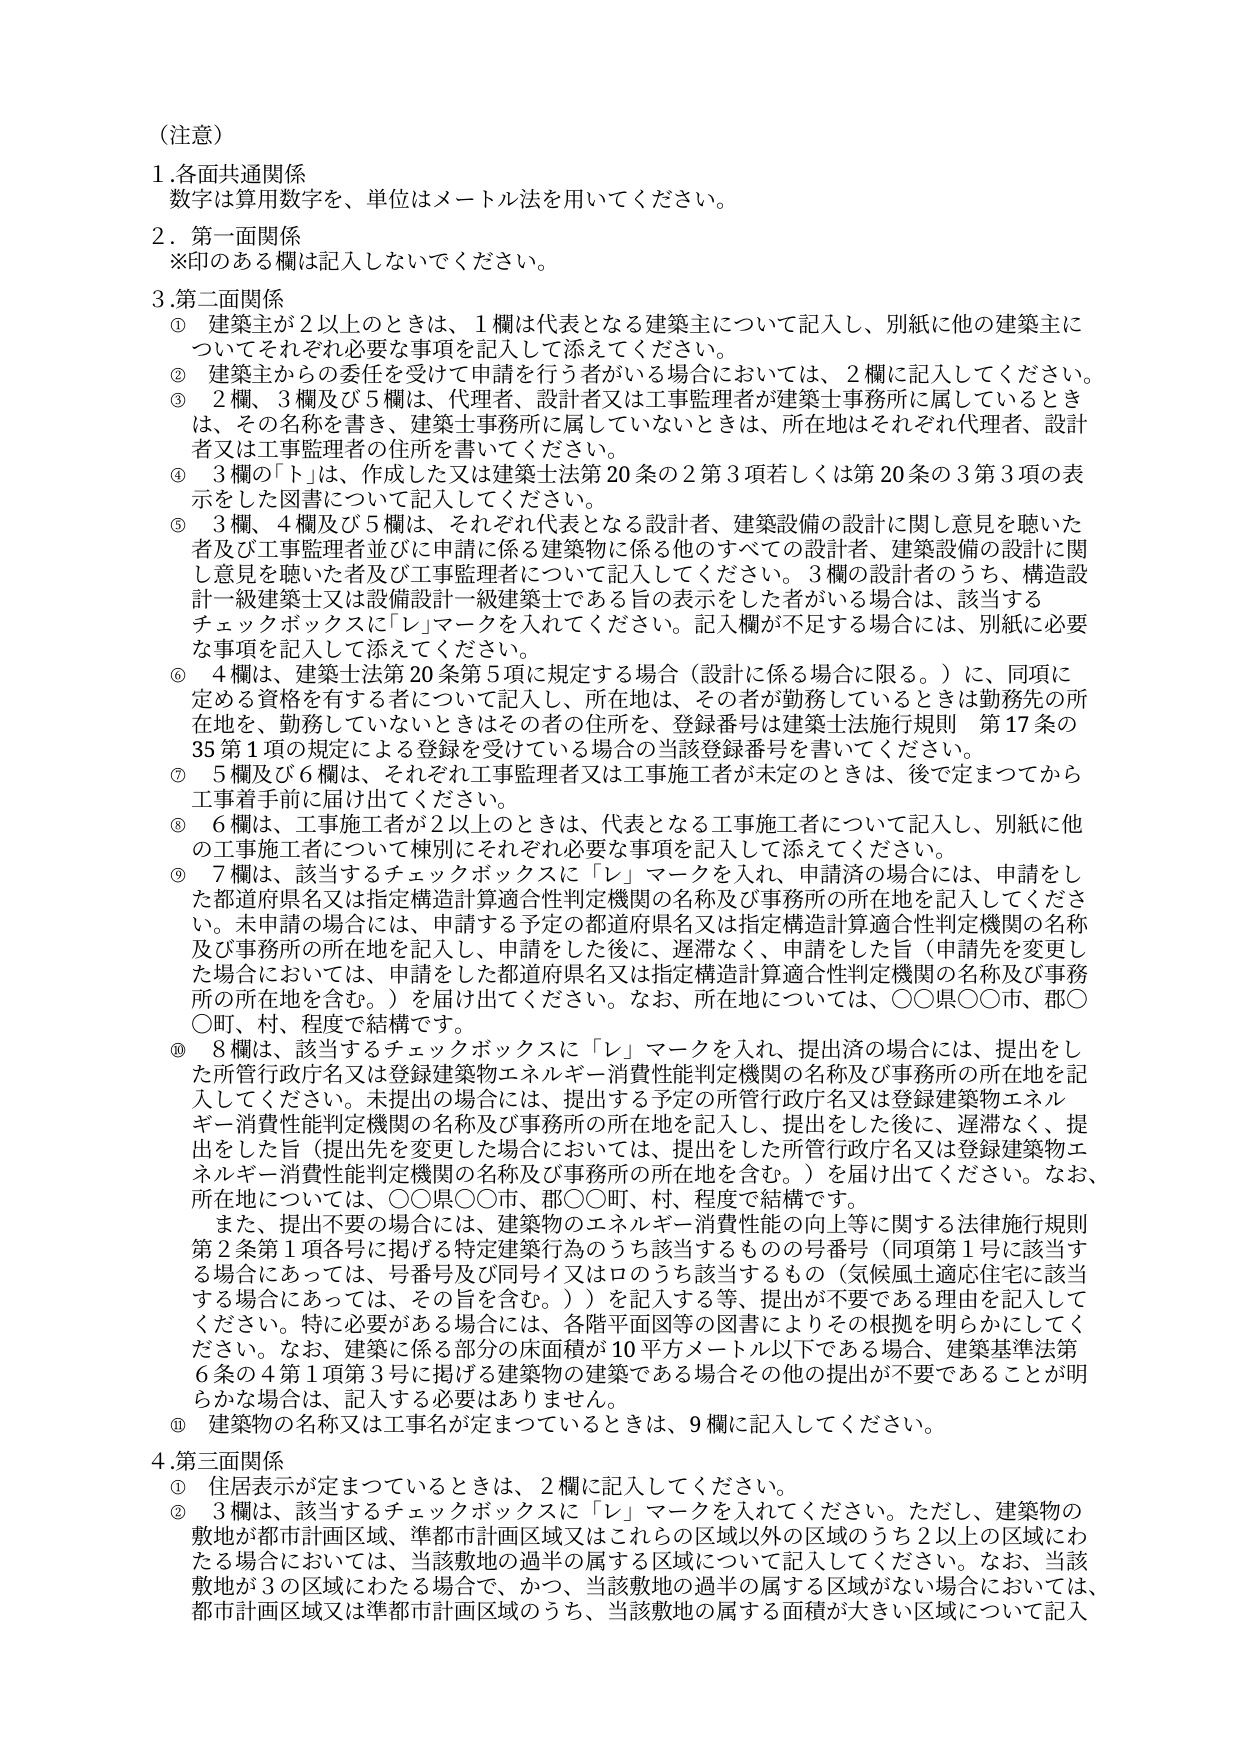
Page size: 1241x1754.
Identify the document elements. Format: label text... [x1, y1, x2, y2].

text ① 住居表示が定まつているときは、２欄に記入してください。 [169, 1474, 1093, 1499]
text ② 建築主からの委任を受けて申請を行う者がいる場合においては、２欄に記入してください。 [169, 362, 1093, 387]
text ⑥ ４欄は、建築士法第20条第５項に規定する場合（設計に係る場合に限る。）に、同項に定める資格を有する者について記入し、所在地は、その者が勤務しているときは勤務先の所在地を、勤務していないときはその者の住所を、登録番号は建築士法施行規則 第17条の35第1項の規定による登録を受けている場合の当該登録番号を書いてください。 [169, 662, 1093, 762]
text ① 建築主が２以上のときは、１欄は代表となる建築主について記入し、別紙に他の建築主についてそれぞれ必要な事項を記入して添えてください。 [169, 312, 1093, 362]
text 数字は算用数字を、単位はメートル法を用いてください。 [169, 187, 1093, 212]
text ⑦ ５欄及び６欄は、それぞれ工事監理者又は工事施工者が未定のときは、後で定まつてから工事着手前に届け出てください。 [169, 762, 1093, 812]
text ⑩ ８欄は、該当するチェックボックスに「レ」マークを入れ、提出済の場合には、提出をした所管行政庁名又は登録建築物エネルギー消費性能判定機関の名称及び事務所の所在地を記入してください。未提出の場合には、提出する予定の所管行政庁名又は登録建築物エネルギー消費性能判定機関の名称及び事務所の所在地を記入し、提出をした後に、遅滞なく、提出をした旨（提出先を変更した場合においては、提出をした所管行政庁名又は登録建築物エネルギー消費性能判定機関の名称及び事務所の所在地を含む。）を届け出てください。なお、所在地については、〇〇県〇〇市、郡〇〇町、村、程度で結構です。 また、提出不要の場合には、建築物のエネルギー消費性能の向上等に関する法律施行規則第２条第１項各号に掲げる特定建築行為のうち該当するものの号番号（同項第１号に該当する場合にあっては、号番号及び同号イ又はロのうち該当するもの（気候風土適応住宅に該当する場合にあっては、その旨を含む。））を記入する等、提出が不要である理由を記入してください。特に必要がある場合には、各階平面図等の図書によりその根拠を明らかにしてください。なお、建築に係る部分の床面積が10平方メートル以下である場合、建築基準法第６条の４第１項第３号に掲げる建築物の建築である場合その他の提出が不要であることが明らかな場合は、記入する必要はありません。 [169, 1037, 1093, 1412]
text ⑤ ３欄、４欄及び５欄は、それぞれ代表となる設計者、建築設備の設計に関し意見を聴いた者及び工事監理者並びに申請に係る建築物に係る他のすべての設計者、建築設備の設計に関し意見を聴いた者及び工事監理者について記入してください。３欄の設計者のうち、構造設計一級建築士又は設備設計一級建築士である旨の表示をした者がいる場合は、該当するチェックボックスに｢レ｣マークを入れてください。記入欄が不足する場合には、別紙に必要な事項を記入して添えてください。 [169, 512, 1093, 662]
text ３.第二面関係 [148, 287, 1093, 312]
text ③ ２欄、３欄及び５欄は、代理者、設計者又は工事監理者が建築士事務所に属しているときは、その名称を書き、建築士事務所に属していないときは、所在地はそれぞれ代理者、設計者又は工事監理者の住所を書いてください。 [169, 387, 1093, 462]
text （注意） [148, 118, 1093, 149]
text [169, 1499, 1093, 1624]
text ４.第三面関係 [148, 1449, 1093, 1474]
text ２．第一面関係 [148, 224, 1093, 249]
text ※印のある欄は記入しないでください。 [169, 249, 1093, 274]
text ④ ３欄の｢ト｣は、作成した又は建築士法第20条の２第３項若しくは第20条の３第３項の表示をした図書について記入してください。 [169, 462, 1093, 512]
text １.各面共通関係 [148, 162, 1093, 187]
text ⑪ 建築物の名称又は工事名が定まつているときは、9欄に記入してください。 [169, 1412, 1093, 1437]
text ⑧ ６欄は、工事施工者が２以上のときは、代表となる工事施工者について記入し、別紙に他の工事施工者について棟別にそれぞれ必要な事項を記入して添えてください。 [169, 812, 1093, 862]
text ⑨ ７欄は、該当するチェックボックスに「レ」マークを入れ、申請済の場合には、申請をした都道府県名又は指定構造計算適合性判定機関の名称及び事務所の所在地を記入してください。未申請の場合には、申請する予定の都道府県名又は指定構造計算適合性判定機関の名称及び事務所の所在地を記入し、申請をした後に、遅滞なく、申請をした旨（申請先を変更した場合においては、申請をした都道府県名又は指定構造計算適合性判定機関の名称及び事務所の所在地を含む。）を届け出てください。なお、所在地については、〇〇県〇〇市、郡〇〇町、村、程度で結構です。 [169, 862, 1093, 1037]
